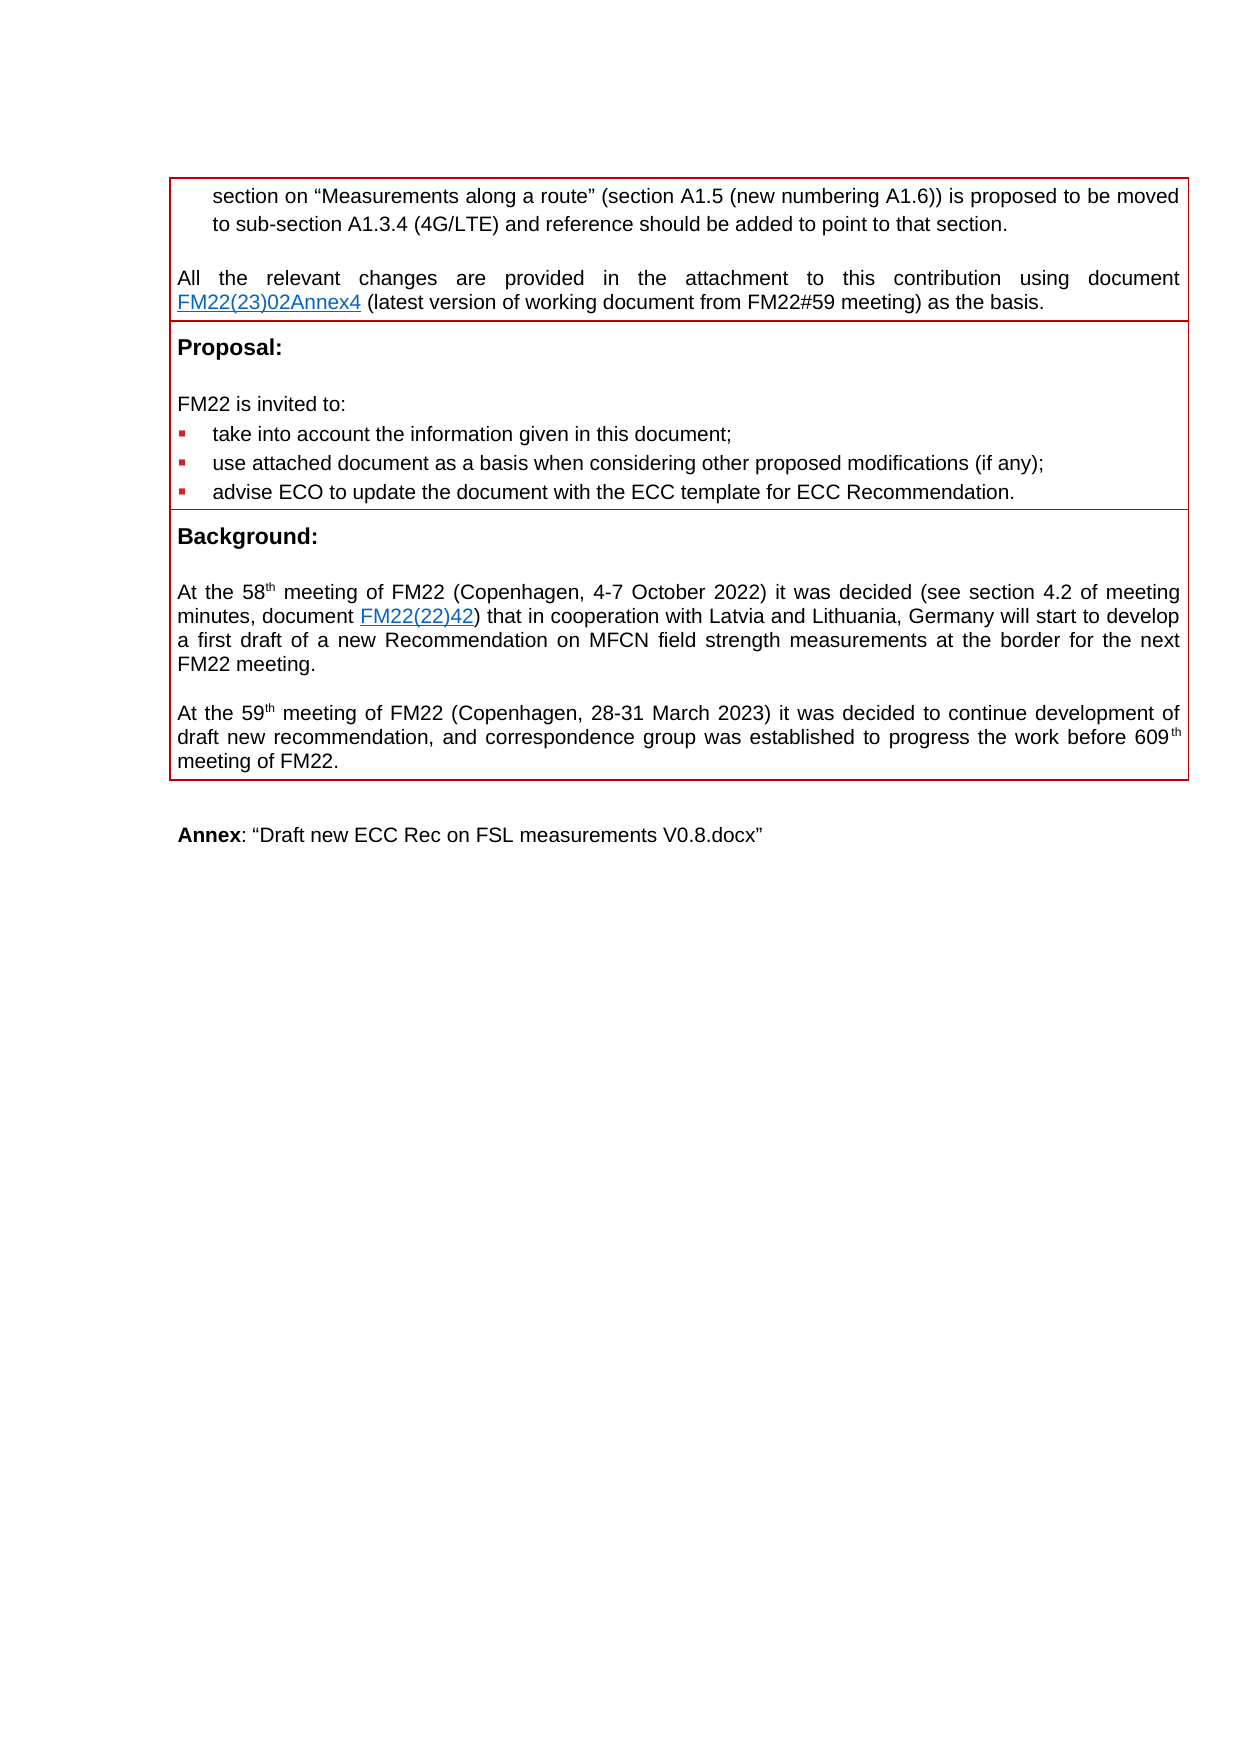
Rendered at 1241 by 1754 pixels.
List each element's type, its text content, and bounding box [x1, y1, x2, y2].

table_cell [171, 179, 1188, 320]
table_cell Background: [171, 510, 1188, 555]
table_cell FM22 is invited to: take into account the information given in this document; use attached document as a basis when considering other proposed modifications (if any); advise ECO to update the document with the ECC template for ECC Recommendation. [171, 367, 1188, 508]
text Annex: “Draft new ECC Rec on FSL measurements V0.8.docx” [177, 823, 1181, 847]
table_cell At the 58th meeting of FM22 (Copenhagen, 4-7 October 2022) it was decided (see section 4.2 of meeting minutes, document FM22(22)42) that in cooperation with Latvia and Lithuania, Germany will start to develop a first draft of a new Recommendation on MFCN field strength measurements at the border for the next FM22 meeting. At the 59th meeting of FM22 (Copenhagen, 28-31 March 2023) it was decided to continue development of draft new recommendation, and correspondence group was established to progress the work before 609th meeting of FM22. [171, 555, 1188, 779]
table_cell Proposal: [171, 322, 1188, 367]
